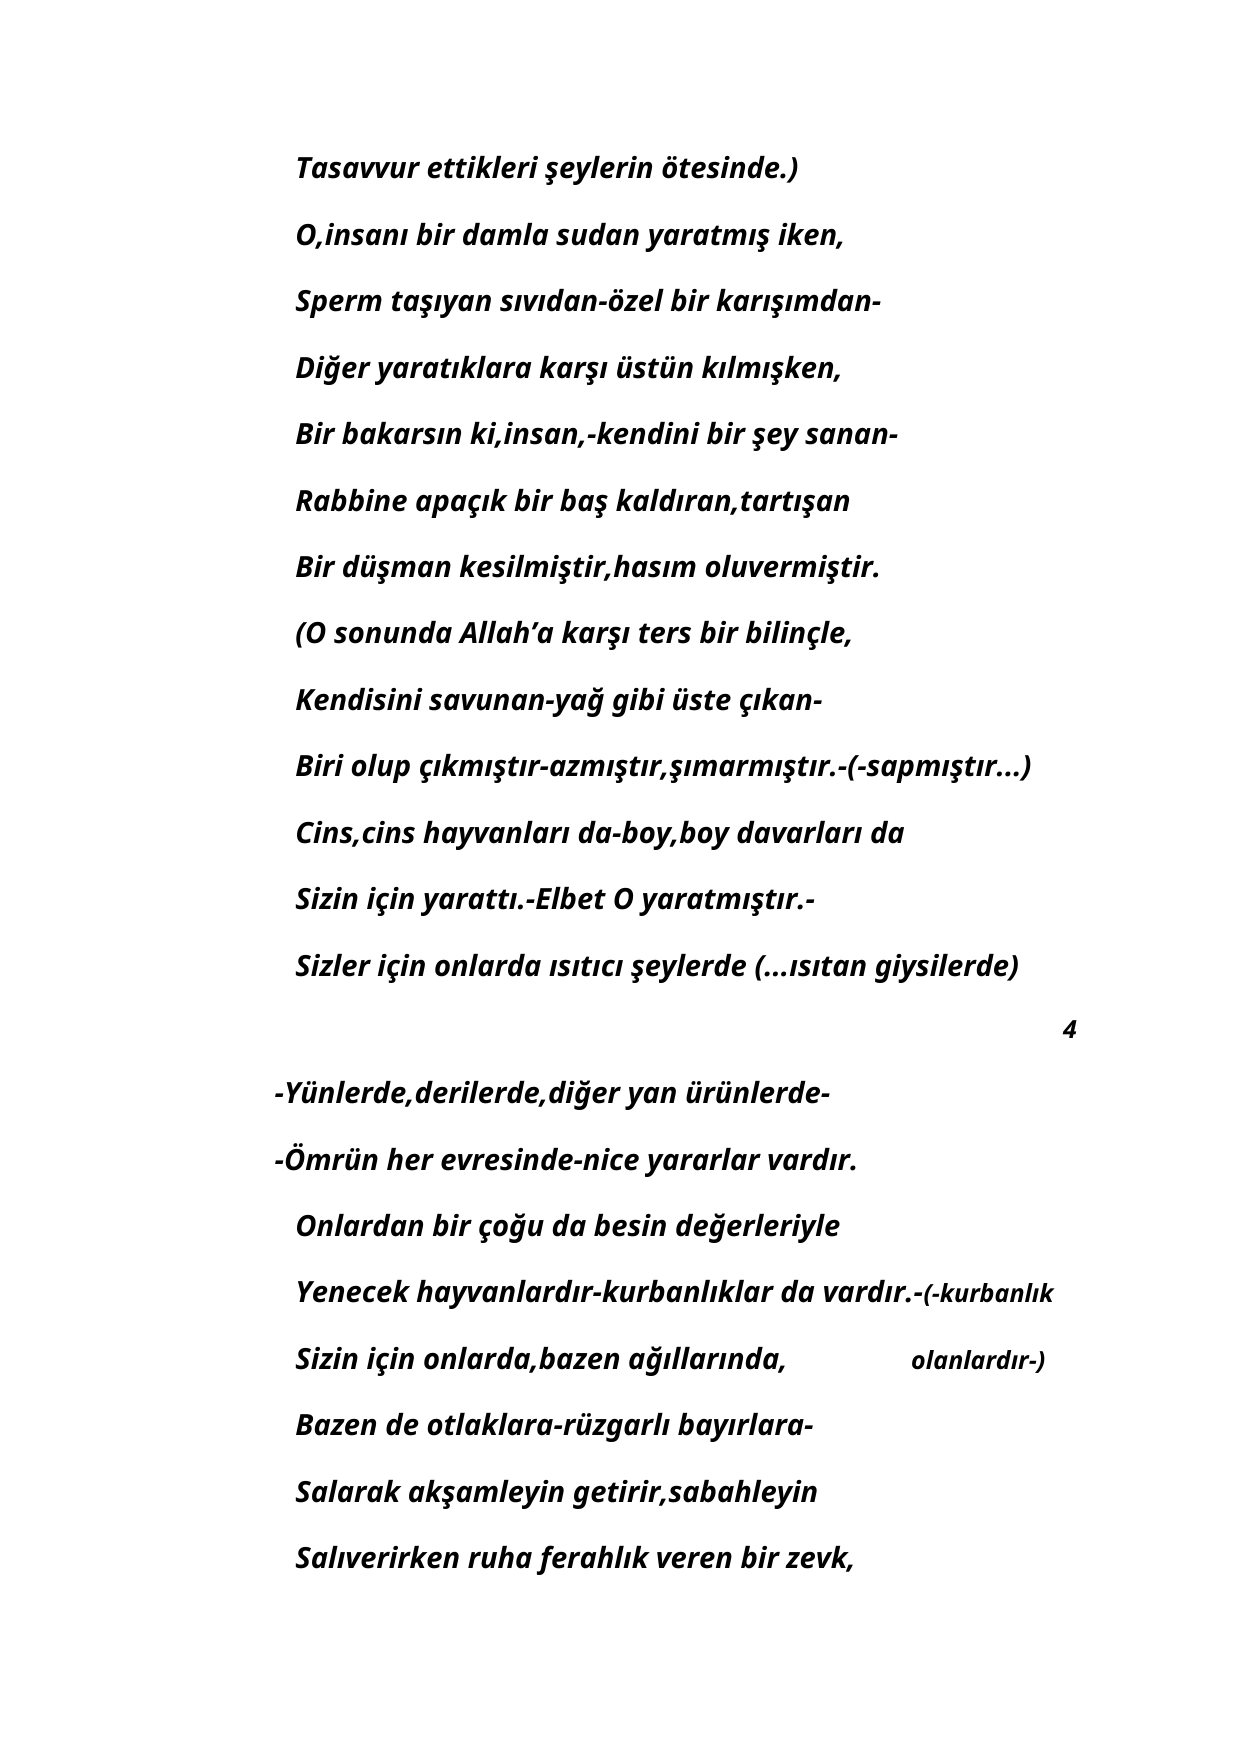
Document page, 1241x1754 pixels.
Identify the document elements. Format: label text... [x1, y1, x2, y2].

text Rabbine apaçık bir baş kaldıran,tartışan [148, 480, 1093, 519]
text Sizler için onlarda ısıtıcı şeylerde (...ısıtan giysilerde) [148, 945, 1093, 985]
text Kendisini savunan-yağ gibi üste çıkan- [148, 679, 1093, 719]
text Bir düşman kesilmiştir,hasım oluvermiştir. [148, 546, 1093, 586]
text Sizin için yarattı.-Elbet O yaratmıştır.- [148, 879, 1093, 918]
text Sperm taşıyan sıvıdan-özel bir karışımdan- [148, 281, 1093, 320]
text Yenecek hayvanlardır-kurbanlıklar da vardır.-(-kurbanlık [148, 1272, 1093, 1311]
text Onlardan bir çoğu da besin değerleriyle [148, 1205, 1093, 1245]
text 4 [148, 1012, 1093, 1046]
text Cins,cins hayvanları da-boy,boy davarları da [148, 812, 1093, 852]
text Diğer yaratıklara karşı üstün kılmışken, [148, 347, 1093, 387]
text Salarak akşamleyin getirir,sabahleyin [148, 1471, 1093, 1511]
text (O sonunda Allah’a karşı ters bir bilinçle, [148, 613, 1093, 652]
text Tasavvur ettikleri şeylerin ötesinde.) [148, 148, 1093, 187]
text Sizin için onlarda,bazen ağıllarında, olanlardır-) [148, 1338, 1093, 1378]
text Bir bakarsın ki,insan,-kendini bir şey sanan- [148, 413, 1093, 453]
text -Yünlerde,derilerde,diğer yan ürünlerde- [148, 1072, 1093, 1112]
text Bazen de otlaklara-rüzgarlı bayırlara- [148, 1405, 1093, 1444]
text O,insanı bir damla sudan yaratmış iken, [148, 214, 1093, 254]
text Salıverirken ruha ferahlık veren bir zevk, [148, 1538, 1093, 1577]
text -Ömrün her evresinde-nice yararlar vardır. [148, 1139, 1093, 1178]
text Biri olup çıkmıştır-azmıştır,şımarmıştır.-(-sapmıştır...) [148, 746, 1093, 785]
